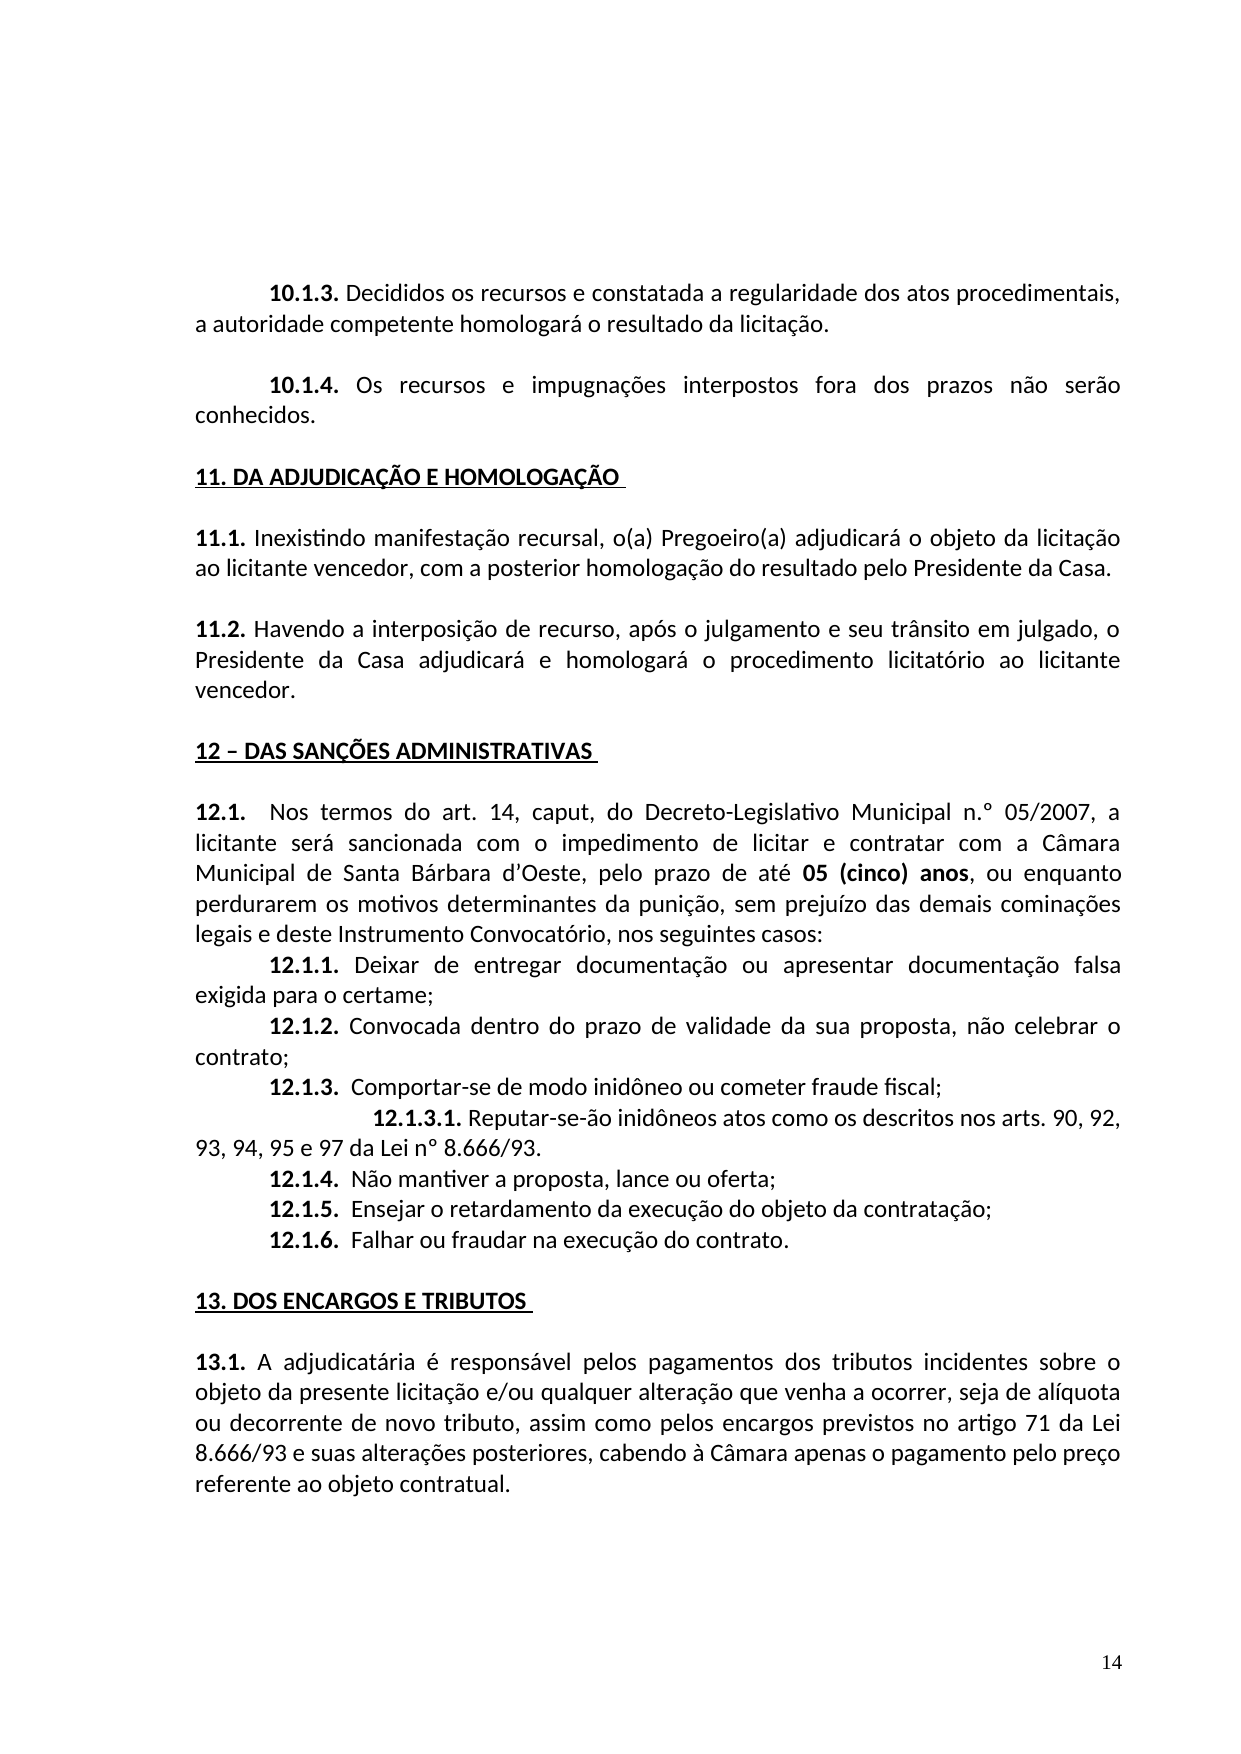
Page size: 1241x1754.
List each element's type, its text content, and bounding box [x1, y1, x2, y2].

text 12.1.5. Ensejar o retardamento da execução do objeto da contratação; [195, 1193, 1122, 1224]
text 12.1.4. Não mantiver a proposta, lance ou oferta; [195, 1163, 1122, 1193]
text 12.1.3. Comportar-se de modo inidôneo ou cometer fraude fiscal; [195, 1071, 1122, 1102]
text 13.1. A adjudicatária é responsável pelos pagamentos dos tributos incidentes sobre o objeto da presente licitação e/ou qualquer alteração que venha a ocorrer, seja de alíquota ou decorrente de novo tributo, assim como pelos encargos previstos no artigo 71 da Lei 8.666/93 e suas alterações posteriores, cabendo à Câmara apenas o pagamento pelo preço referente ao objeto contratual. [195, 1346, 1122, 1498]
subtitle 12 – DAS SANÇÕES ADMINISTRATIVAS [195, 735, 1122, 766]
text 12.1.3.1. Reputar-se-ão inidôneos atos como os descritos nos arts. 90, 92, 93, 94, 95 e 97 da Lei nº 8.666/93. [195, 1102, 1122, 1163]
text 11.2. Havendo a interposição de recurso, após o julgamento e seu trânsito em julgado, o Presidente da Casa adjudicará e homologará o procedimento licitatório ao licitante vencedor. [195, 613, 1122, 705]
text 12.1.2. Convocada dentro do prazo de validade da sua proposta, não celebrar o contrato; [195, 1010, 1122, 1071]
text 12.1. Nos termos do art. 14, caput, do Decreto-Legislativo Municipal n.º 05/2007, a licitante será sancionada com o impedimento de licitar e contratar com a Câmara Municipal de Santa Bárbara d’Oeste, pelo prazo de até 05 (cinco) anos, ou enquanto perdurarem os motivos determinantes da punição, sem prejuízo das demais cominações legais e deste Instrumento Convocatório, nos seguintes casos: [195, 796, 1122, 949]
text 12.1.6. Falhar ou fraudar na execução do contrato. [195, 1224, 1122, 1254]
text 12.1.1. Deixar de entregar documentação ou apresentar documentação falsa exigida para o certame; [195, 949, 1122, 1010]
text 10.1.3. Decididos os recursos e constatada a regularidade dos atos procedimentais, a autoridade competente homologará o resultado da licitação. [195, 278, 1122, 339]
subtitle 11. DA ADJUDICAÇÃO E HOMOLOGAÇÃO [195, 461, 1122, 491]
text 11.1. Inexistindo manifestação recursal, o(a) Pregoeiro(a) adjudicará o objeto da licitação ao licitante vencedor, com a posterior homologação do resultado pelo Presidente da Casa. [195, 522, 1122, 583]
text 10.1.4. Os recursos e impugnações interpostos fora dos prazos não serão conhecidos. [195, 369, 1122, 430]
subtitle 13. DOS ENCARGOS E TRIBUTOS [195, 1285, 1122, 1315]
